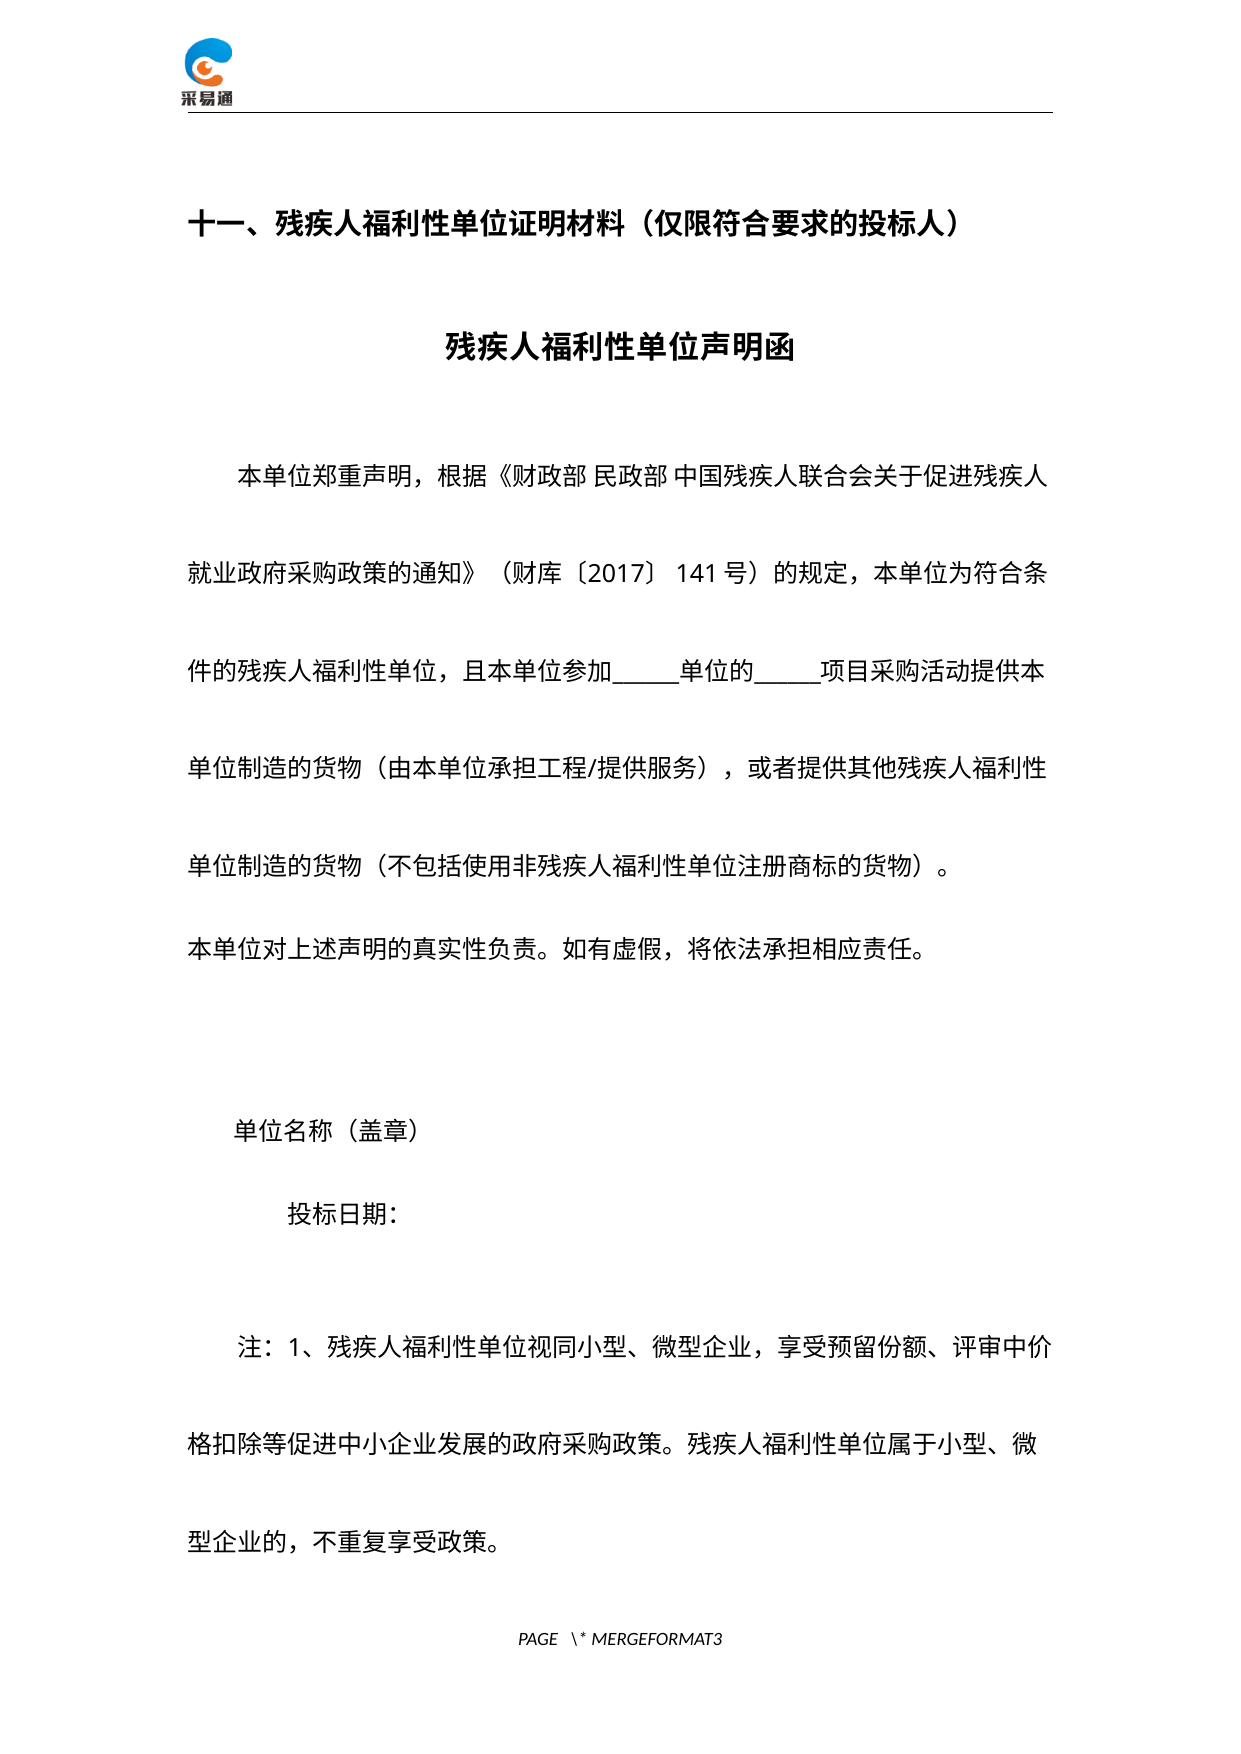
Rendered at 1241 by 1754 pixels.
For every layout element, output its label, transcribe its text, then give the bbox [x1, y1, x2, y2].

text 注：1、残疾人福利性单位视同小型、微型企业，享受预留份额、评审中价格扣除等促进中小企业发展的政府采购政策。残疾人福利性单位属于小型、微型企业的，不重复享受政策。 [187, 1313, 1053, 1573]
picture [219, 38, 233, 49]
subtitle 十一、残疾人福利性单位证明材料（仅限符合要求的投标人） [187, 189, 1053, 254]
text 投标日期： [187, 1180, 1053, 1245]
text 本单位郑重声明，根据《财政部 民政部 中国残疾人联合会关于促进残疾人就业政府采购政策的通知》（财库〔2017〕 141号）的规定，本单位为符合条件的残疾人福利性单位，且本单位参加______单位的______项目采购活动提供本单位制造的货物（由本单位承担工程/提供服务），或者提供其他残疾人福利性单位制造的货物（不包括使用非残疾人福利性单位注册商标的货物）。 [187, 442, 1053, 897]
picture [181, 38, 233, 106]
text 单位名称（盖章） [187, 1097, 1053, 1162]
text 残疾人福利性单位声明函 [187, 312, 1053, 377]
text 本单位对上述声明的真实性负责。如有虚假，将依法承担相应责任。 [187, 915, 1053, 980]
